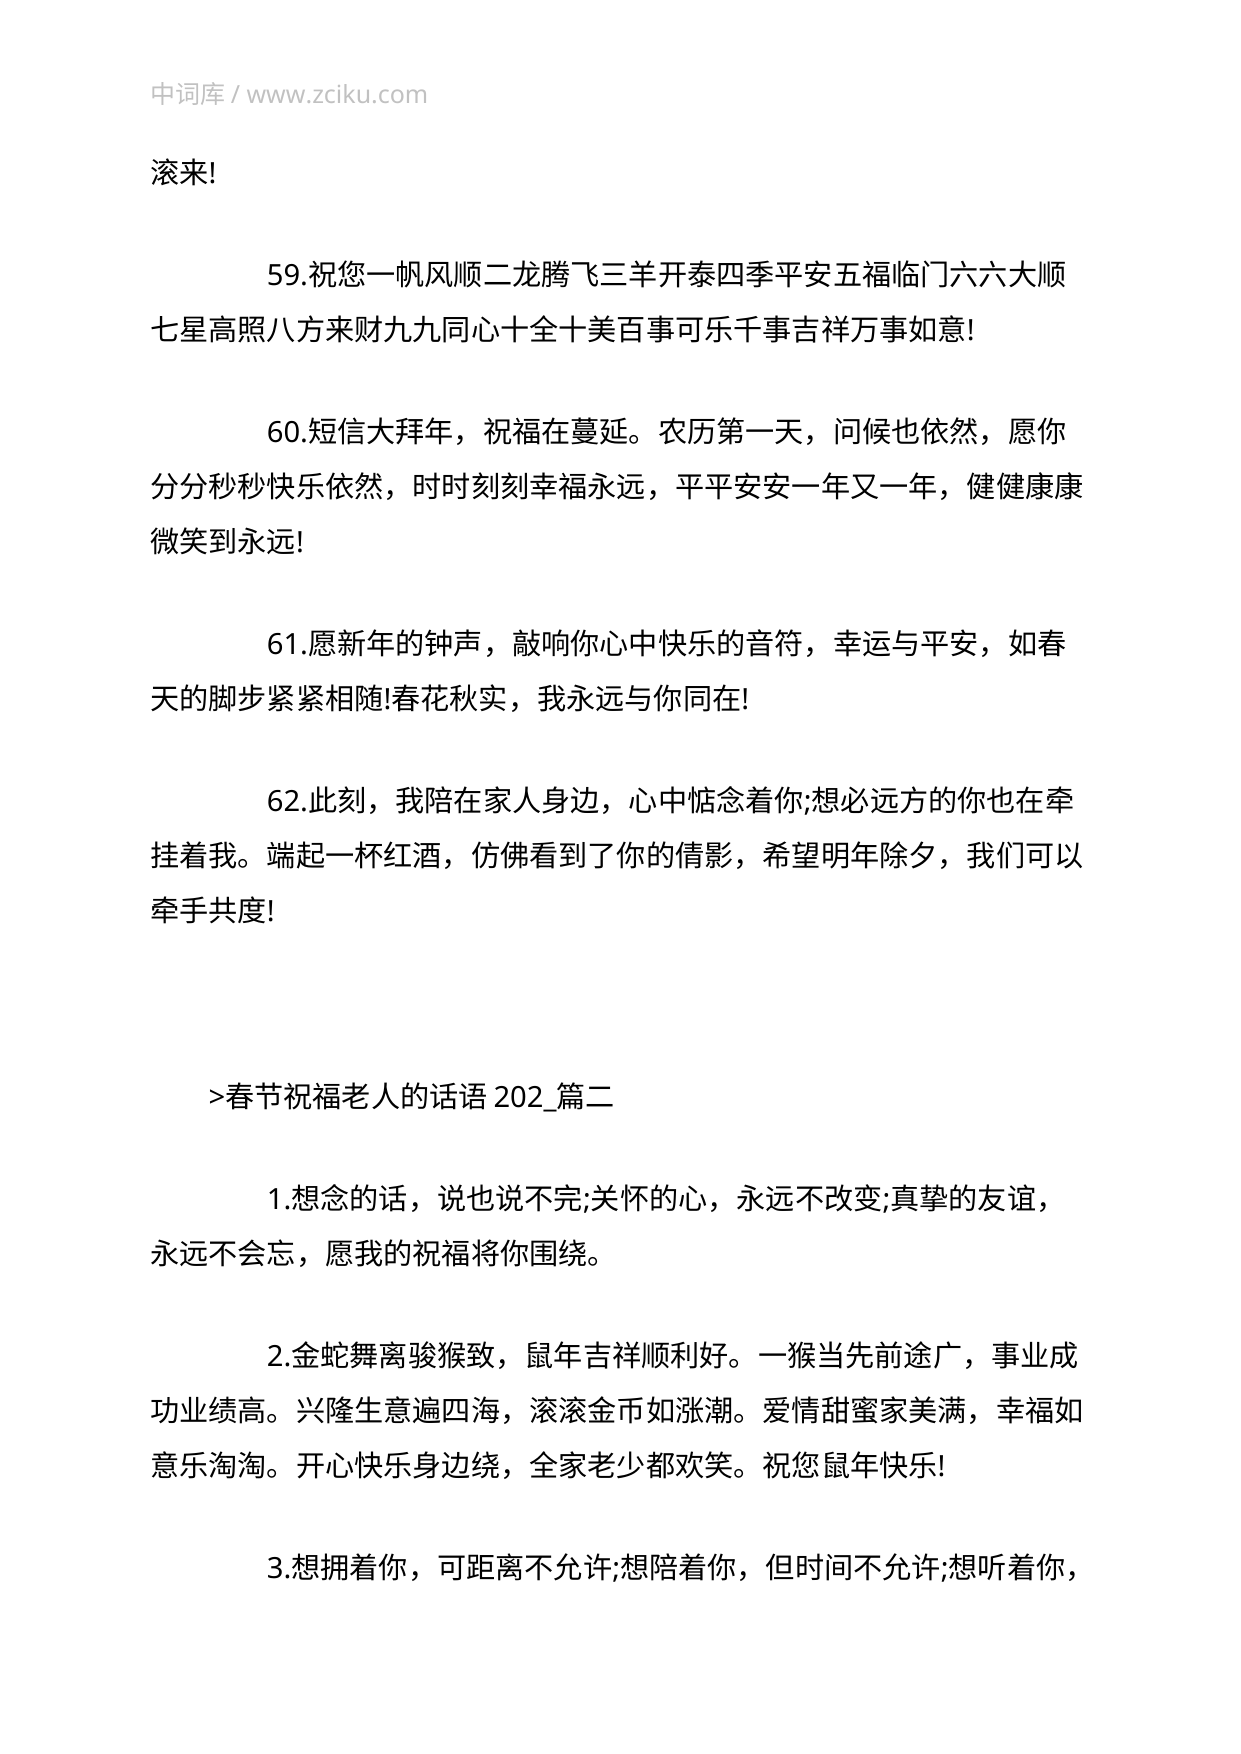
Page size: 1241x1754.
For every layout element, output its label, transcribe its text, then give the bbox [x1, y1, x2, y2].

text 61.愿新年的钟声，敲响你心中快乐的音符，幸运与平安，如春天的脚步紧紧相随!春花秋实，我永远与你同在! [150, 621, 1090, 718]
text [150, 1544, 1090, 1587]
text 2.金蛇舞离骏猴致，鼠年吉祥顺利好。一猴当先前途广，事业成功业绩高。兴隆生意遍四海，滚滚金币如涨潮。爱情甜蜜家美满，幸福如意乐淘淘。开心快乐身边绕，全家老少都欢笑。祝您鼠年快乐! [150, 1333, 1090, 1485]
text 62.此刻，我陪在家人身边，心中惦念着你;想必远方的你也在牵挂着我。端起一杯红酒，仿佛看到了你的倩影，希望明年除夕，我们可以牵手共度! [150, 778, 1090, 930]
text 60.短信大拜年，祝福在蔓延。农历第一天，问候也依然，愿你分分秒秒快乐依然，时时刻刻幸福永远，平平安安一年又一年，健健康康微笑到永远! [150, 409, 1090, 561]
text 1.想念的话，说也说不完;关怀的心，永远不改变;真挚的友谊，永远不会忘，愿我的祝福将你围绕。 [150, 1176, 1090, 1273]
text >春节祝福老人的话语202_篇二 [150, 1074, 1090, 1116]
text 59.祝您一帆风顺二龙腾飞三羊开泰四季平安五福临门六六大顺七星高照八方来财九九同心十全十美百事可乐千事吉祥万事如意! [150, 252, 1090, 349]
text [150, 150, 1090, 192]
